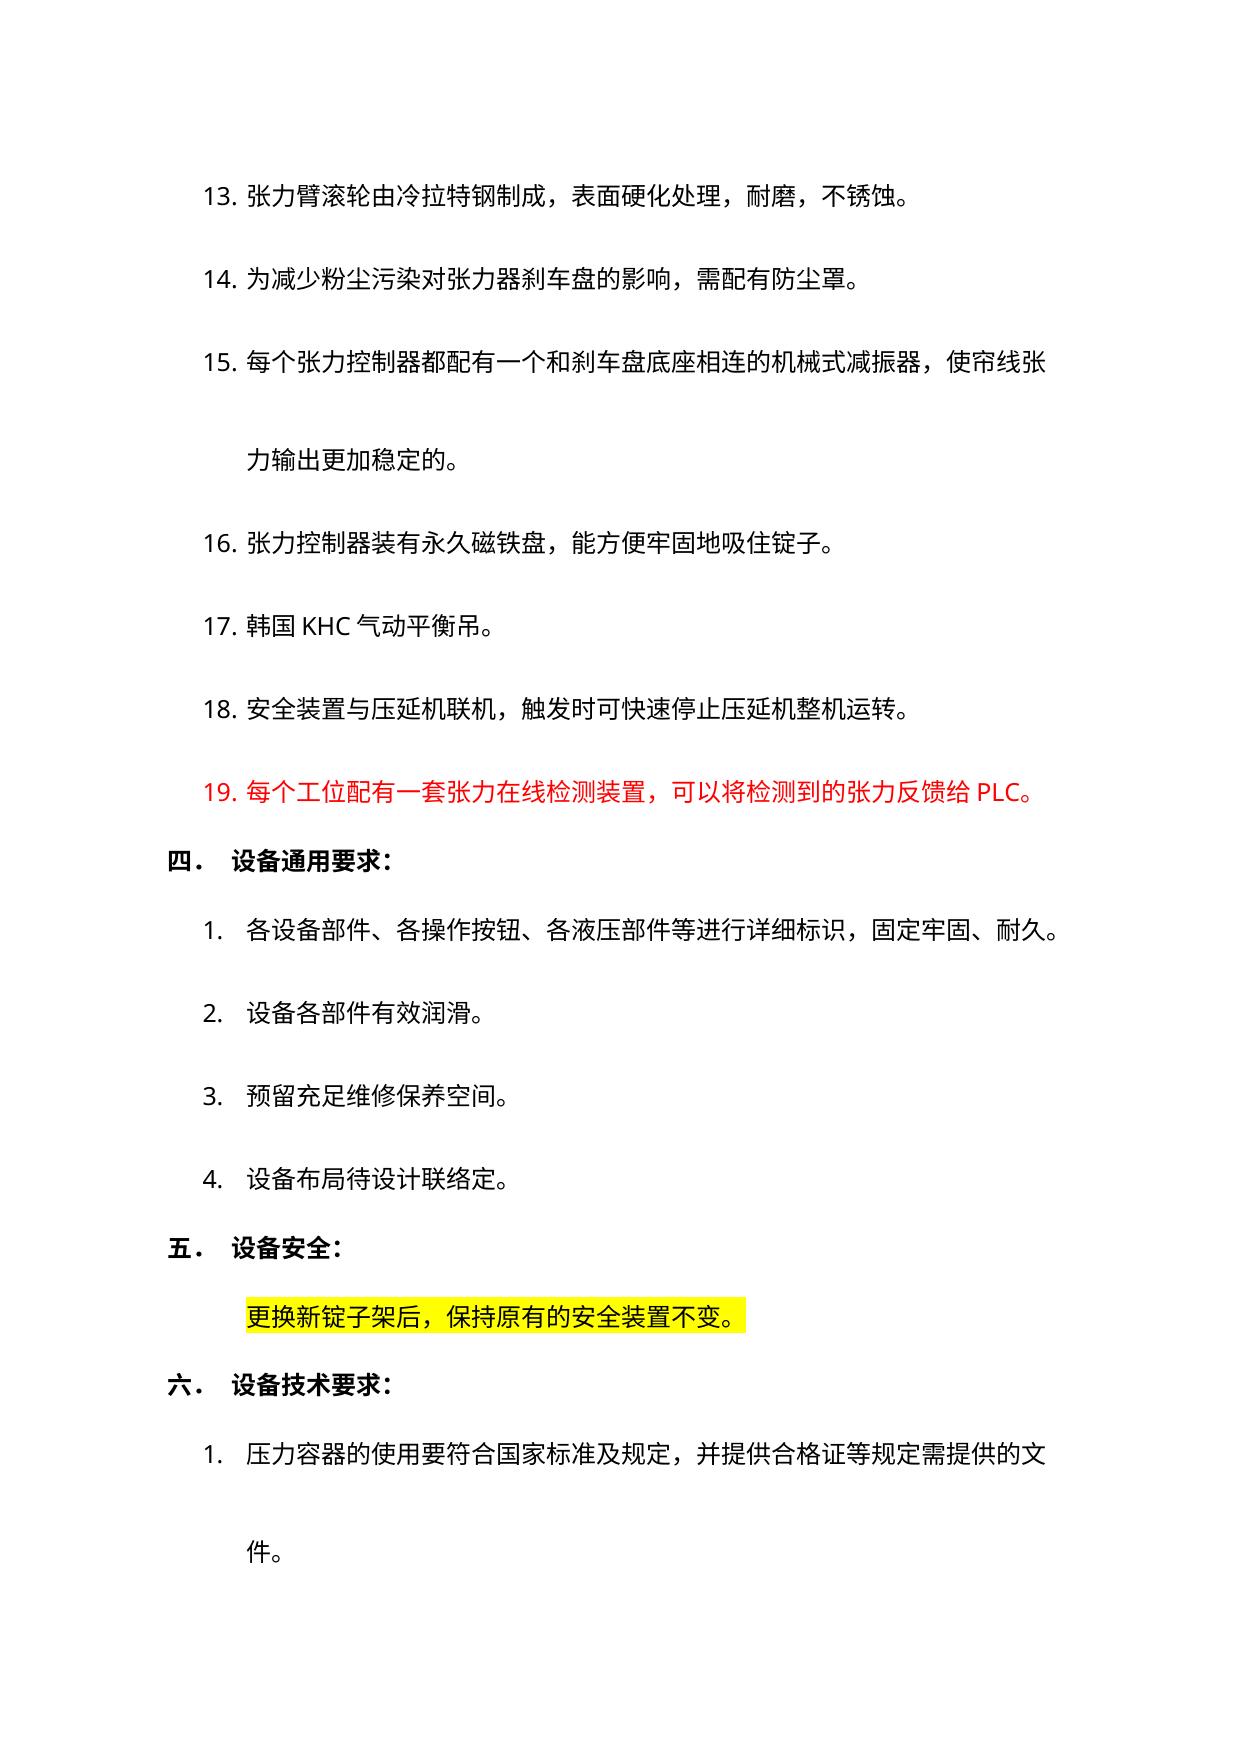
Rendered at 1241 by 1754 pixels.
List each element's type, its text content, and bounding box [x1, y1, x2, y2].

list 更换新锭子架后，保持原有的安全装置不变。 [246, 1283, 1053, 1348]
list 设备通用要求： [167, 841, 1053, 878]
list 设备技术要求： [167, 1366, 1053, 1402]
list 压力容器的使用要符合国家标准及规定，并提供合格证等规定需提供的文件。 [202, 1420, 1053, 1583]
list 设备布局待设计联络定。 [202, 1145, 1053, 1210]
list 设备各部件有效润滑。 [202, 979, 1053, 1044]
list 各设备部件、各操作按钮、各液压部件等进行详细标识，固定牢固、耐久。 [202, 896, 1053, 961]
list 预留充足维修保养空间。 [202, 1062, 1053, 1127]
list 安全装置与压延机联机，触发时可快速停止压延机整机运转。 [202, 675, 1053, 740]
list 为减少粉尘污染对张力器刹车盘的影响，需配有防尘罩。 [202, 245, 1053, 310]
list 设备安全： [167, 1228, 1053, 1264]
list 张力控制器装有永久磁铁盘，能方便牢固地吸住锭子。 [202, 509, 1053, 574]
list 张力臂滚轮由冷拉特钢制成，表面硬化处理，耐磨，不锈蚀。 [202, 162, 1053, 227]
list 每个工位配有一套张力在线检测装置，可以将检测到的张力反馈给PLC。 [202, 758, 1053, 823]
list 每个张力控制器都配有一个和刹车盘底座相连的机械式减振器，使帘线张力输出更加稳定的。 [202, 328, 1053, 491]
list 韩国KHC气动平衡吊。 [202, 592, 1053, 657]
